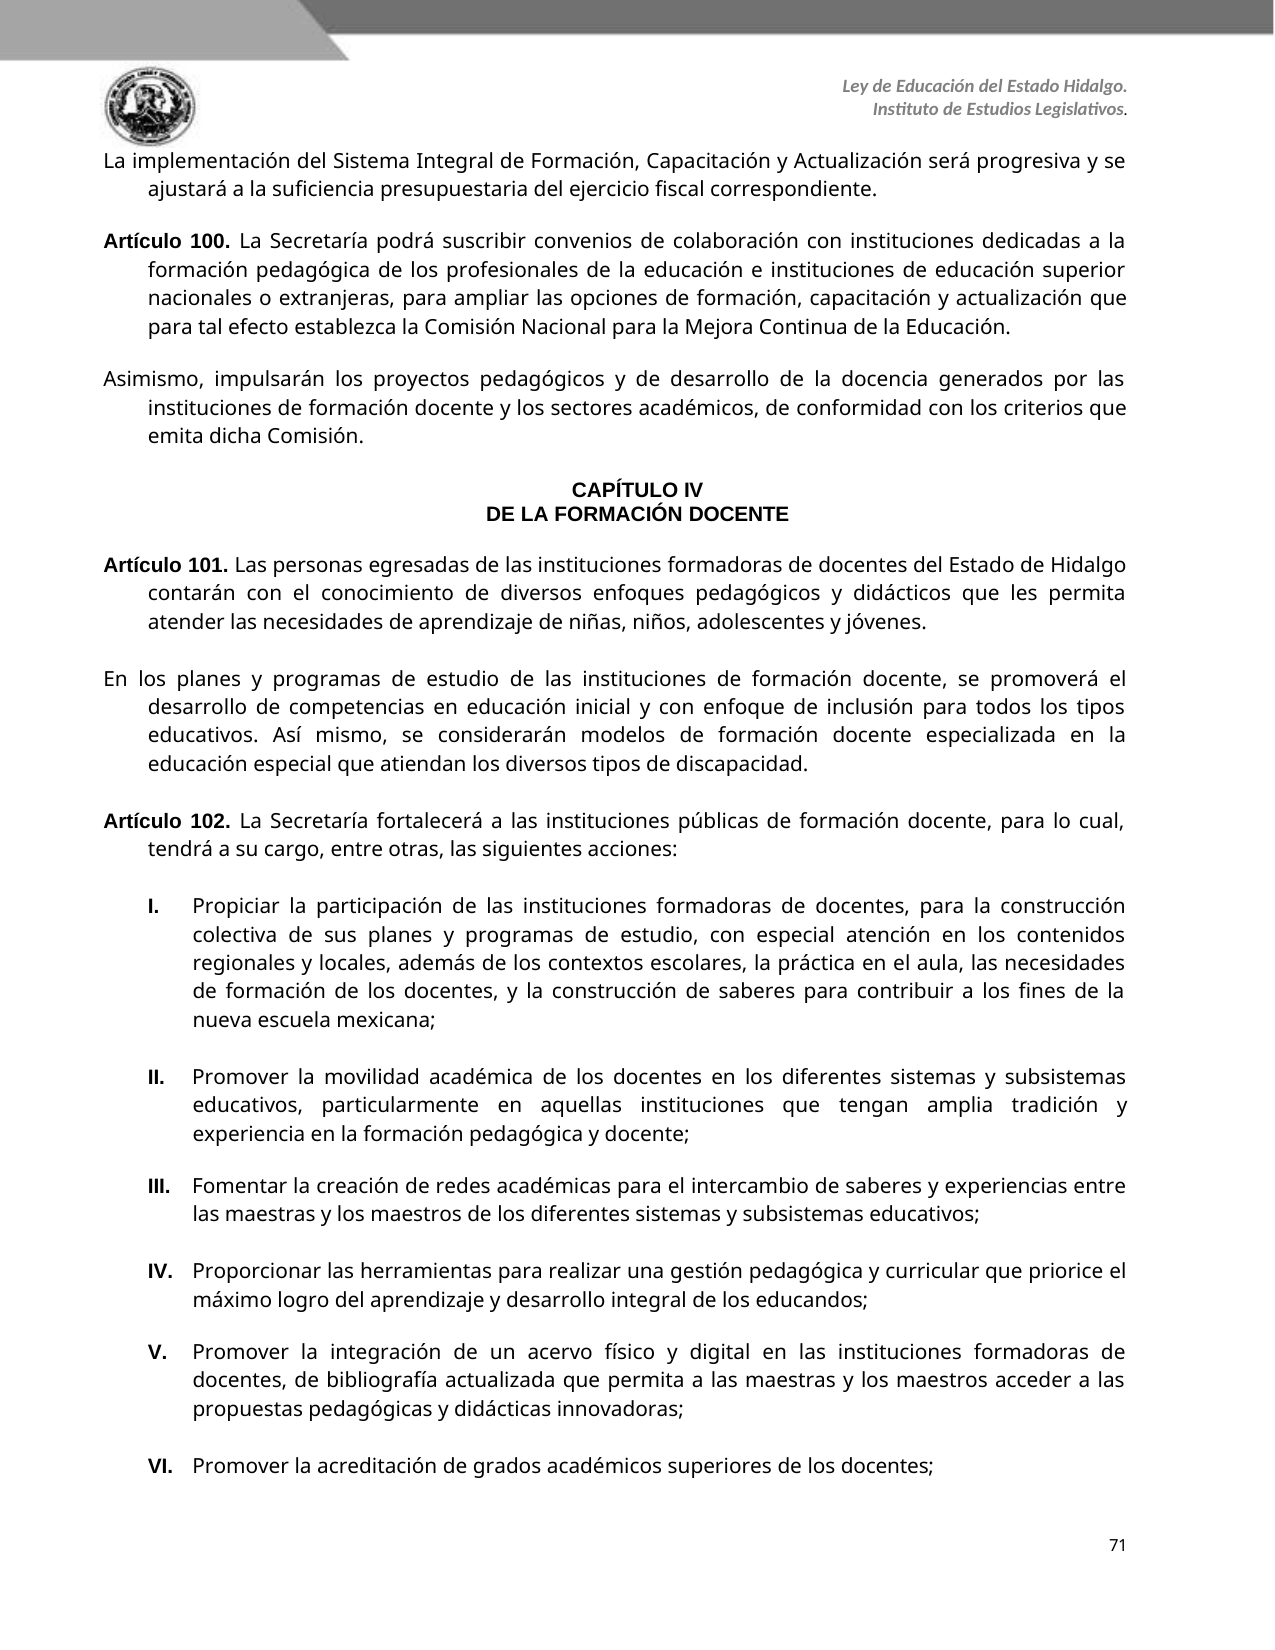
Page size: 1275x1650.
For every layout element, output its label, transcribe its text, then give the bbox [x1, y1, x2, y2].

text CAPÍTULO IV [410, 478, 865, 502]
text Artículo 101. Las personas egresadas de las instituciones formadoras de docentes del Estado de Hidalgo contarán con el conocimiento de diversos enfoques pedagógicos y didácticos que les permita atender las necesidades de aprendizaje de niñas, niños, adolescentes y jóvenes. [103, 550, 1127, 635]
list Proporcionar las herramientas para realizar una gestión pedagógica y curricular que priorice el máximo logro del aprendizaje y desarrollo integral de los educandos; [148, 1257, 1127, 1313]
text Asimismo, impulsarán los proyectos pedagógicos y de desarrollo de la docencia generados por las instituciones de formación docente y los sectores académicos, de conformidad con los criterios que emita dicha Comisión. [103, 364, 1127, 449]
text DE LA FORMACIÓN DOCENTE [410, 502, 865, 526]
list Promover la movilidad académica de los docentes en los diferentes sistemas y subsistemas educativos, particularmente en aquellas instituciones que tengan amplia tradición y experiencia en la formación pedagógica y docente; [148, 1062, 1127, 1147]
text La implementación del Sistema Integral de Formación, Capacitación y Actualización será progresiva y se ajustará a la suficiencia presupuestaria del ejercicio fiscal correspondiente. [103, 146, 1127, 203]
text En los planes y programas de estudio de las instituciones de formación docente, se promoverá el desarrollo de competencias en educación inicial y con enfoque de inclusión para todos los tipos educativos. Así mismo, se considerarán modelos de formación docente especializada en la educación especial que atiendan los diversos tipos de discapacidad. [103, 664, 1127, 777]
text Artículo 100. La Secretaría podrá suscribir convenios de colaboración con instituciones dedicadas a la formación pedagógica de los profesionales de la educación e instituciones de educación superior nacionales o extranjeras, para ampliar las opciones de formación, capacitación y actualización que para tal efecto establezca la Comisión Nacional para la Mejora Continua de la Educación. [103, 227, 1127, 340]
picture [0, 0, 1274, 148]
list Fomentar la creación de redes académicas para el intercambio de saberes y experiencias entre las maestras y los maestros de los diferentes sistemas y subsistemas educativos; [148, 1171, 1128, 1228]
list Promover la integración de un acervo físico y digital en las instituciones formadoras de docentes, de bibliografía actualizada que permita a las maestras y los maestros acceder a las propuestas pedagógicas y didácticas innovadoras; [148, 1337, 1127, 1422]
list Promover la acreditación de grados académicos superiores de los docentes; [148, 1451, 1162, 1480]
text Artículo 102. La Secretaría fortalecerá a las instituciones públicas de formación docente, para lo cual, tendrá a su cargo, entre otras, las siguientes acciones: [103, 806, 1126, 863]
list Propiciar la participación de las instituciones formadoras de docentes, para la construcción colectiva de sus planes y programas de estudio, con especial atención en los contenidos regionales y locales, además de los contextos escolares, la práctica en el aula, las necesidades de formación de los docentes, y la construcción de saberes para contribuir a los fines de la nueva escuela mexicana; [148, 891, 1127, 1033]
